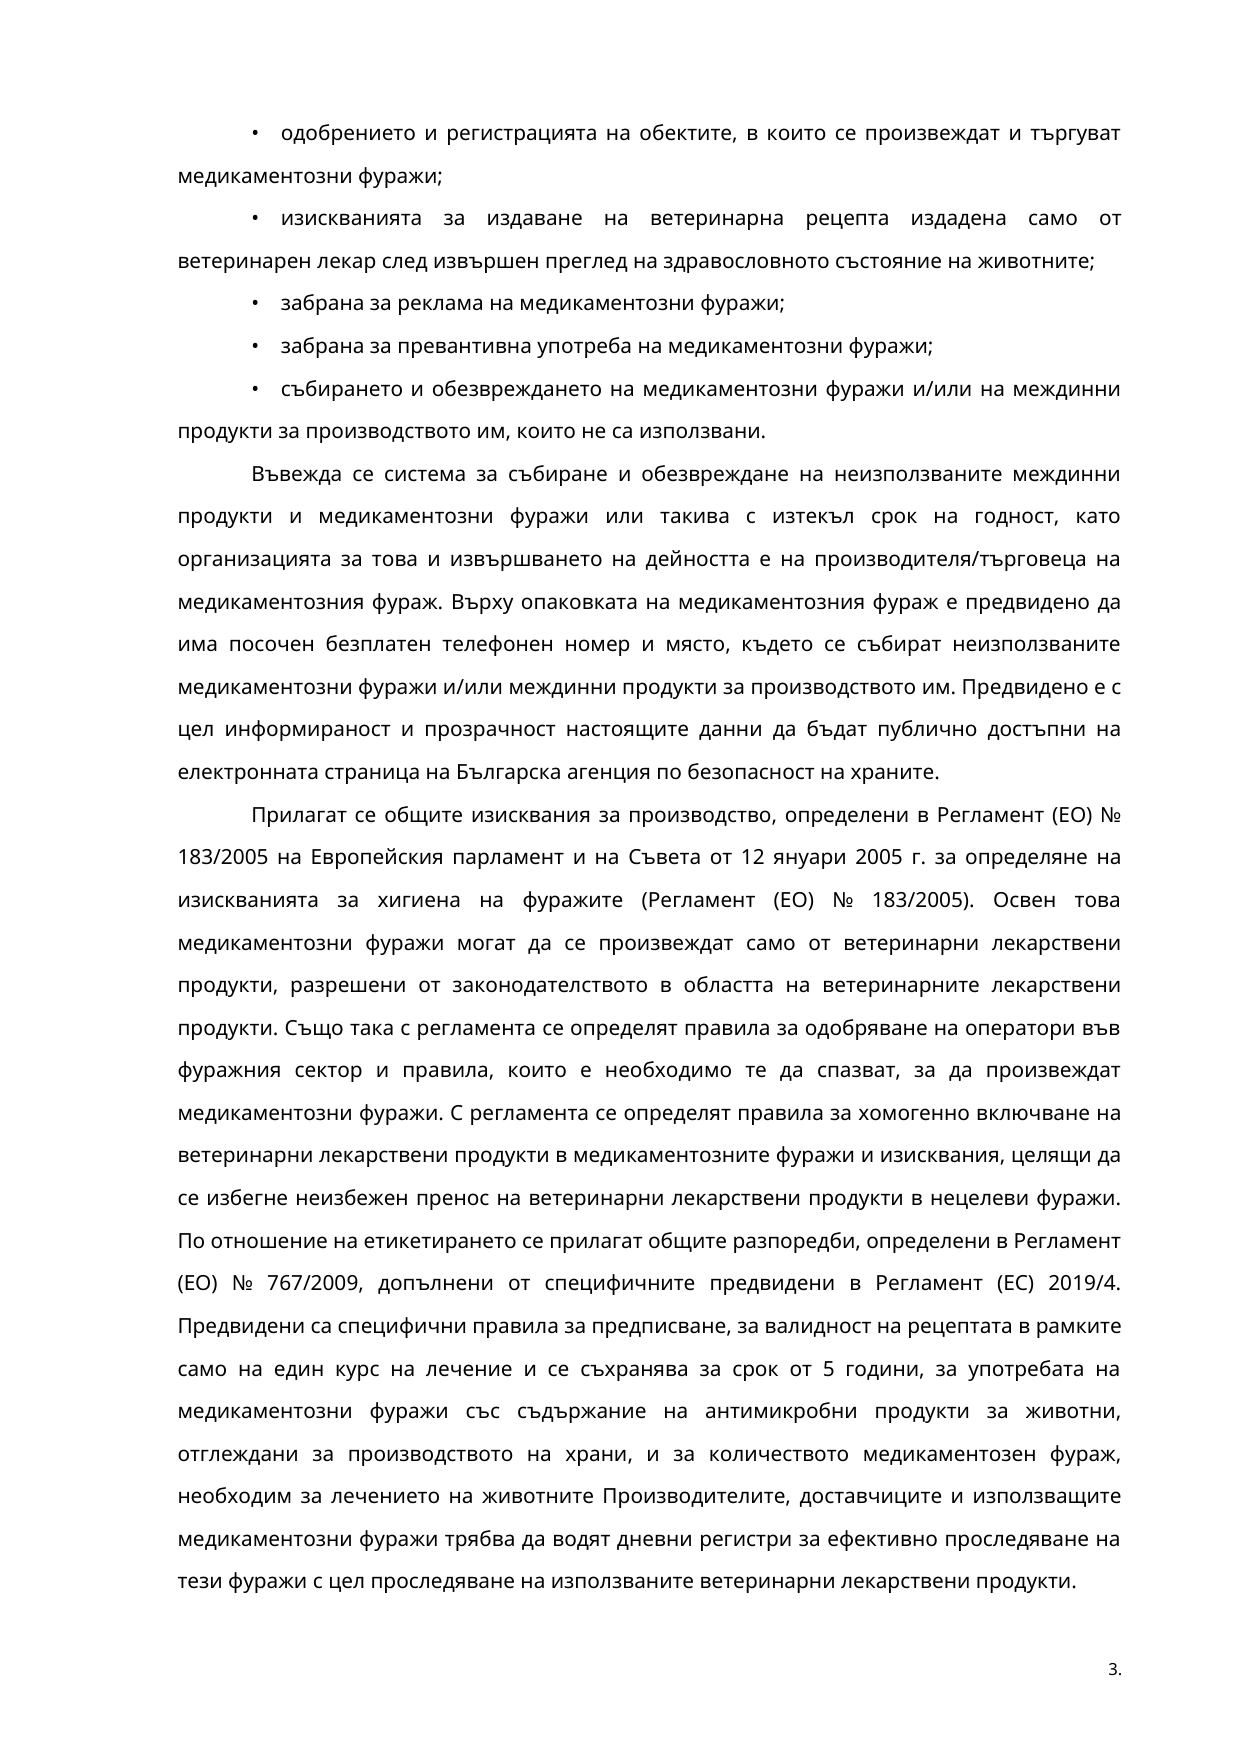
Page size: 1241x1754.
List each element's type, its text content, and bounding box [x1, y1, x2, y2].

title • събирането и обезвреждането на медикаментозни фуражи и/или на междинни продукти за производството им, които не са използвани. [177, 374, 1122, 445]
title • забрана за превантивна употреба на медикаментозни фуражи; [177, 331, 1122, 359]
title • изискванията за издаване на ветеринарна рецепта издадена само от ветеринарен лекар след извършен преглед на здравословното състояние на животните; [177, 203, 1122, 274]
title Прилагат се общите изисквания за производство, определени в Регламент (ЕО) № 183/2005 на Европейския парламент и на Съвета от 12 януари 2005 г. за определяне на изискванията за хигиена на фуражите (Регламент (ЕО) № 183/2005). Освен това медикаментозни фуражи могат да се произвеждат само от ветеринарни лекарствени продукти, разрешени от законодателството в областта на ветеринарните лекарствени продукти. Също така с регламента се определят правила за одобряване на оператори във фуражния сектор и правила, които е необходимо те да спазват, за да произвеждат медикаментозни фуражи. С регламента се определят правила за хомогенно включване на ветеринарни лекарствени продукти в медикаментозните фуражи и изисквания, целящи да се избегне неизбежен пренос на ветеринарни лекарствени продукти в нецелеви фуражи. По отношение на етикетирането се прилагат общите разпоредби, определени в Регламент (ЕО) № 767/2009, допълнени от специфичните предвидени в Регламент (ЕС) 2019/4. Предвидени са специфични правила за предписване, за валидност на рецептата в рамките само на един курс на лечение и се съхранява за срок от 5 години, за употребата на медикаментозни фуражи със съдържание на антимикробни продукти за животни, отглеждани за производството на храни, и за количеството медикаментозен фураж, необходим за лечението на животните Производителите, доставчиците и използващите медикаментозни фуражи трябва да водят дневни регистри за ефективно проследяване на тези фуражи с цел проследяване на използваните ветеринарни лекарствени продукти. [177, 800, 1122, 1595]
title • одобрението и регистрацията на обектите, в които се произвеждат и търгуват медикаментозни фуражи; [177, 118, 1122, 189]
text Въвежда се система за събиране и обезвреждане на неизползваните междинни продукти и медикаментозни фуражи или такива с изтекъл срок на годност, като организацията за това и извършването на дейността е на производителя/търговеца на медикаментозния фураж. Върху опаковката на медикаментозния фураж е предвидено да има посочен безплатен телефонен номер и място, където се събират неизползваните медикаментозни фуражи и/или междинни продукти за производството им. Предвидено е с цел информираност и прозрачност настоящите данни да бъдат публично достъпни на електронната страница на Българска агенция по безопасност на храните. [177, 459, 1122, 786]
title • забрана за реклама на медикаментозни фуражи; [177, 288, 1122, 317]
